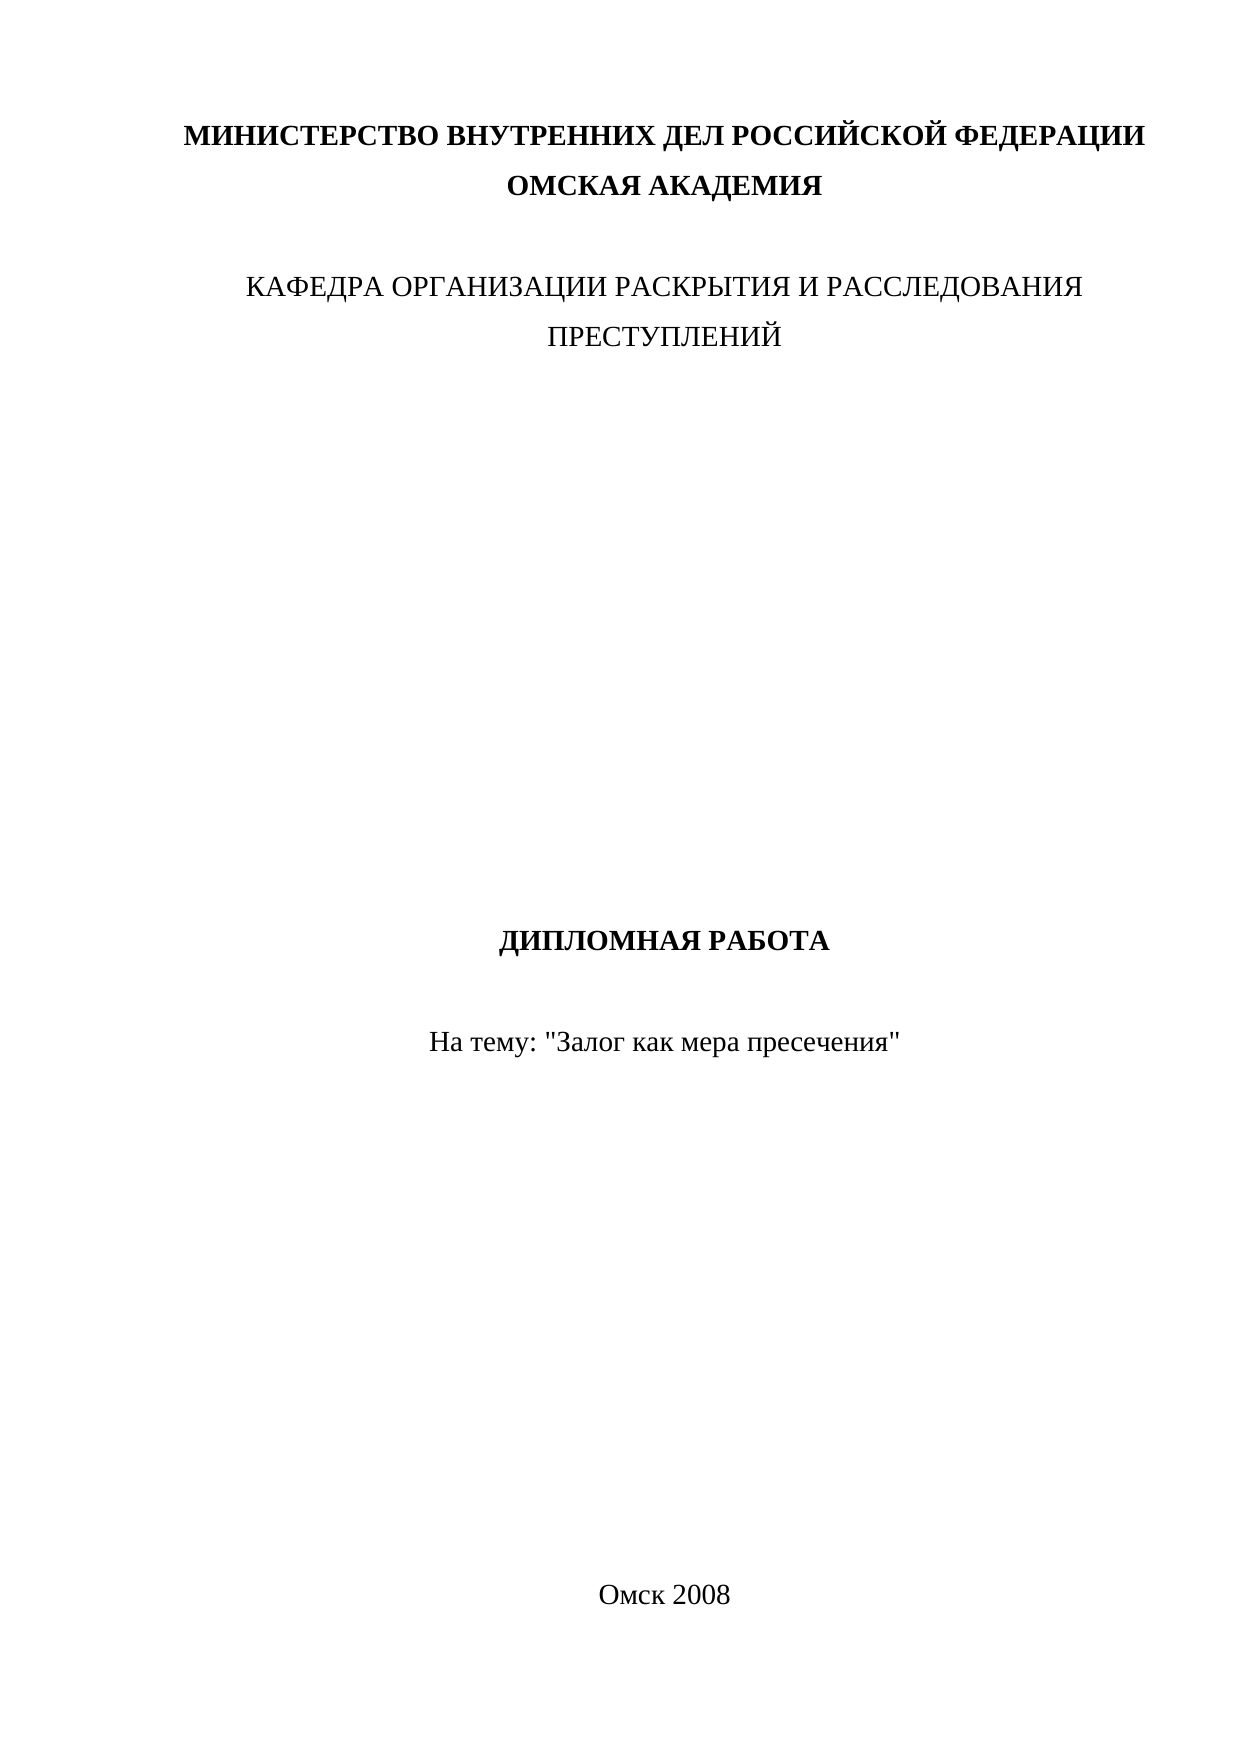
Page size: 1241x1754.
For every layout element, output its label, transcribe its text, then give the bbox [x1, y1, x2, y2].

text ДИПЛОМНАЯ РАБОТА [177, 923, 1152, 957]
text МИНИСТЕРСТВО ВНУТРЕННИХ ДЕЛ РОССИЙСКОЙ ФЕДЕРАЦИИ ОМСКАЯ АКАДЕМИЯ [177, 118, 1152, 202]
text На тему: "Залог как мера пресечения" [177, 1024, 1152, 1057]
text КАФЕДРА ОРГАНИЗАЦИИ РАСКРЫТИЯ И РАССЛЕДОВАНИЯ ПРЕСТУПЛЕНИЙ [177, 269, 1152, 353]
title Омск 2008 [177, 1577, 1152, 1611]
